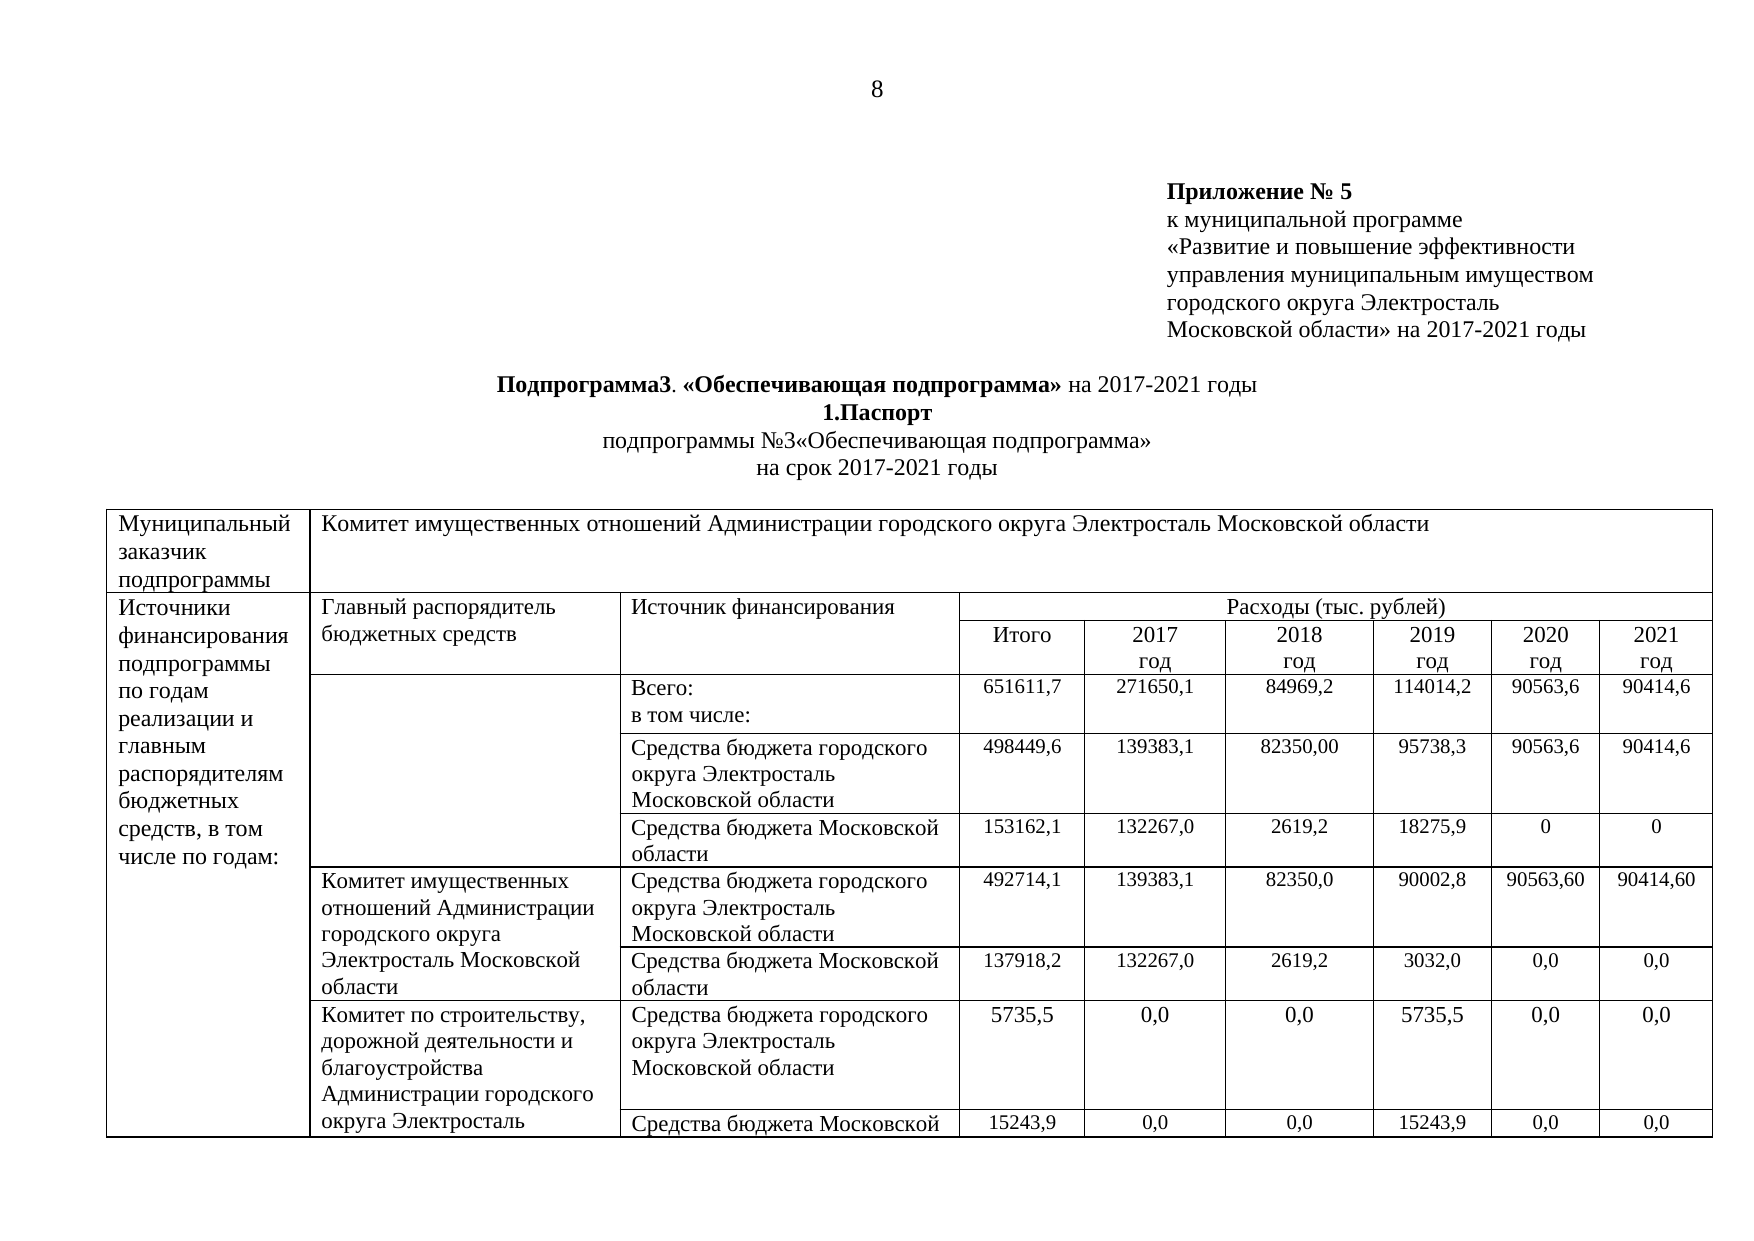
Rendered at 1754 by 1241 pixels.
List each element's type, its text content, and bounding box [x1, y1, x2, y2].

table_cell 651611,7 [960, 675, 1084, 732]
text городского округа Электросталь [118, 288, 1636, 315]
table_cell 84969,2 [1226, 675, 1373, 732]
table_header Муниципальный заказчик подпрограммы [107, 510, 309, 592]
table_cell 3032,0 [1374, 948, 1491, 1000]
table_cell 90563,6 [1492, 675, 1599, 732]
table_cell 132267,0 [1085, 814, 1225, 866]
table_cell 0,0 [1600, 1001, 1712, 1109]
table_cell 0,0 [1226, 1001, 1373, 1109]
table_cell Средства бюджета городского округа Электросталь Московской области [621, 734, 959, 813]
table_cell 15243,9 [1374, 1110, 1491, 1136]
text «Развитие и повышение эффективности [118, 232, 1636, 260]
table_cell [621, 1110, 959, 1136]
table_cell 139383,1 [1085, 868, 1225, 946]
table_cell 0,0 [1085, 1110, 1225, 1136]
table_cell Главный распорядитель бюджетных средств [311, 593, 620, 673]
text подпрограммы №3«Обеспечивающая подпрограмма» [118, 426, 1636, 453]
table_cell Всего: в том числе: [621, 675, 959, 732]
table_cell 0,0 [1226, 1110, 1373, 1136]
table_cell 139383,1 [1085, 734, 1225, 813]
table_cell Средства бюджета городского округа Электросталь Московской области [621, 868, 959, 946]
table_cell Средства бюджета Московской области [621, 814, 959, 866]
text управления муниципальным имуществом [118, 260, 1636, 288]
table_cell 0 [1492, 814, 1599, 866]
table_cell 2020 год [1492, 621, 1599, 673]
table_cell 0,0 [1492, 1110, 1599, 1136]
table_cell 90414,60 [1600, 868, 1712, 946]
table_cell 90414,6 [1600, 675, 1712, 732]
text к муниципальной программе [118, 205, 1636, 232]
table_cell 0 [1600, 814, 1712, 866]
table_cell 82350,00 [1226, 734, 1373, 813]
table_cell 2619,2 [1226, 814, 1373, 866]
table_cell 132267,0 [1085, 948, 1225, 1000]
table_cell 2018 год [1226, 621, 1373, 673]
table_cell Источник финансирования [621, 593, 959, 673]
table_cell Средства бюджета городского округа Электросталь Московской области [621, 1001, 959, 1109]
table_cell Комитет имущественных отношений Администрации городского округа Электросталь Московской области [311, 868, 620, 1000]
table_cell 5735,5 [1374, 1001, 1491, 1109]
table_cell 2019 год [1374, 621, 1491, 673]
table_cell 0,0 [1492, 948, 1599, 1000]
table_cell 90563,6 [1492, 734, 1599, 813]
table_cell 2017 год [1085, 621, 1225, 673]
table_cell 492714,1 [960, 868, 1084, 946]
table_header Комитет имущественных отношений Администрации городского округа Электросталь Московской области [311, 510, 1712, 592]
text Приложение № 5 [118, 177, 1636, 205]
table_cell 2619,2 [1226, 948, 1373, 1000]
table_cell 90414,6 [1600, 734, 1712, 813]
table_cell 2021 год [1600, 621, 1712, 673]
table_cell Комитет по строительству, дорожной деятельности и благоустройства Администрации городского округа Электросталь Московской области [311, 1001, 620, 1136]
table_cell 15243,9 [960, 1110, 1084, 1136]
text на срок 2017-2021 годы [118, 453, 1636, 481]
table_cell 90563,60 [1492, 868, 1599, 946]
text 1.Паспорт [118, 398, 1636, 426]
table_cell 0,0 [1600, 948, 1712, 1000]
table_cell 95738,3 [1374, 734, 1491, 813]
table_cell 18275,9 [1374, 814, 1491, 866]
table_cell 114014,2 [1374, 675, 1491, 732]
table_cell 271650,1 [1085, 675, 1225, 732]
text Подпрограмма3. «Обеспечивающая подпрограмма» на 2017-2021 годы [118, 370, 1636, 398]
text Московской области» на 2017-2021 годы [118, 315, 1636, 343]
table_cell 498449,6 [960, 734, 1084, 813]
table_cell Средства бюджета Московской области [621, 948, 959, 1000]
table_cell 0,0 [1492, 1001, 1599, 1109]
table_cell 90002,8 [1374, 868, 1491, 946]
table_cell Источники финансирования подпрограммы по годам реализации и главным распорядителям бюджетных средств, в том числе по годам: [107, 593, 309, 1136]
table_cell Расходы (тыс. рублей) [960, 593, 1712, 620]
table_cell 0,0 [1600, 1110, 1712, 1136]
table_cell 82350,0 [1226, 868, 1373, 946]
table_cell 5735,5 [960, 1001, 1084, 1109]
table_cell 0,0 [1085, 1001, 1225, 1109]
table_cell [311, 675, 620, 866]
table_cell Итого [960, 621, 1084, 673]
table_cell 153162,1 [960, 814, 1084, 866]
table_cell 137918,2 [960, 948, 1084, 1000]
